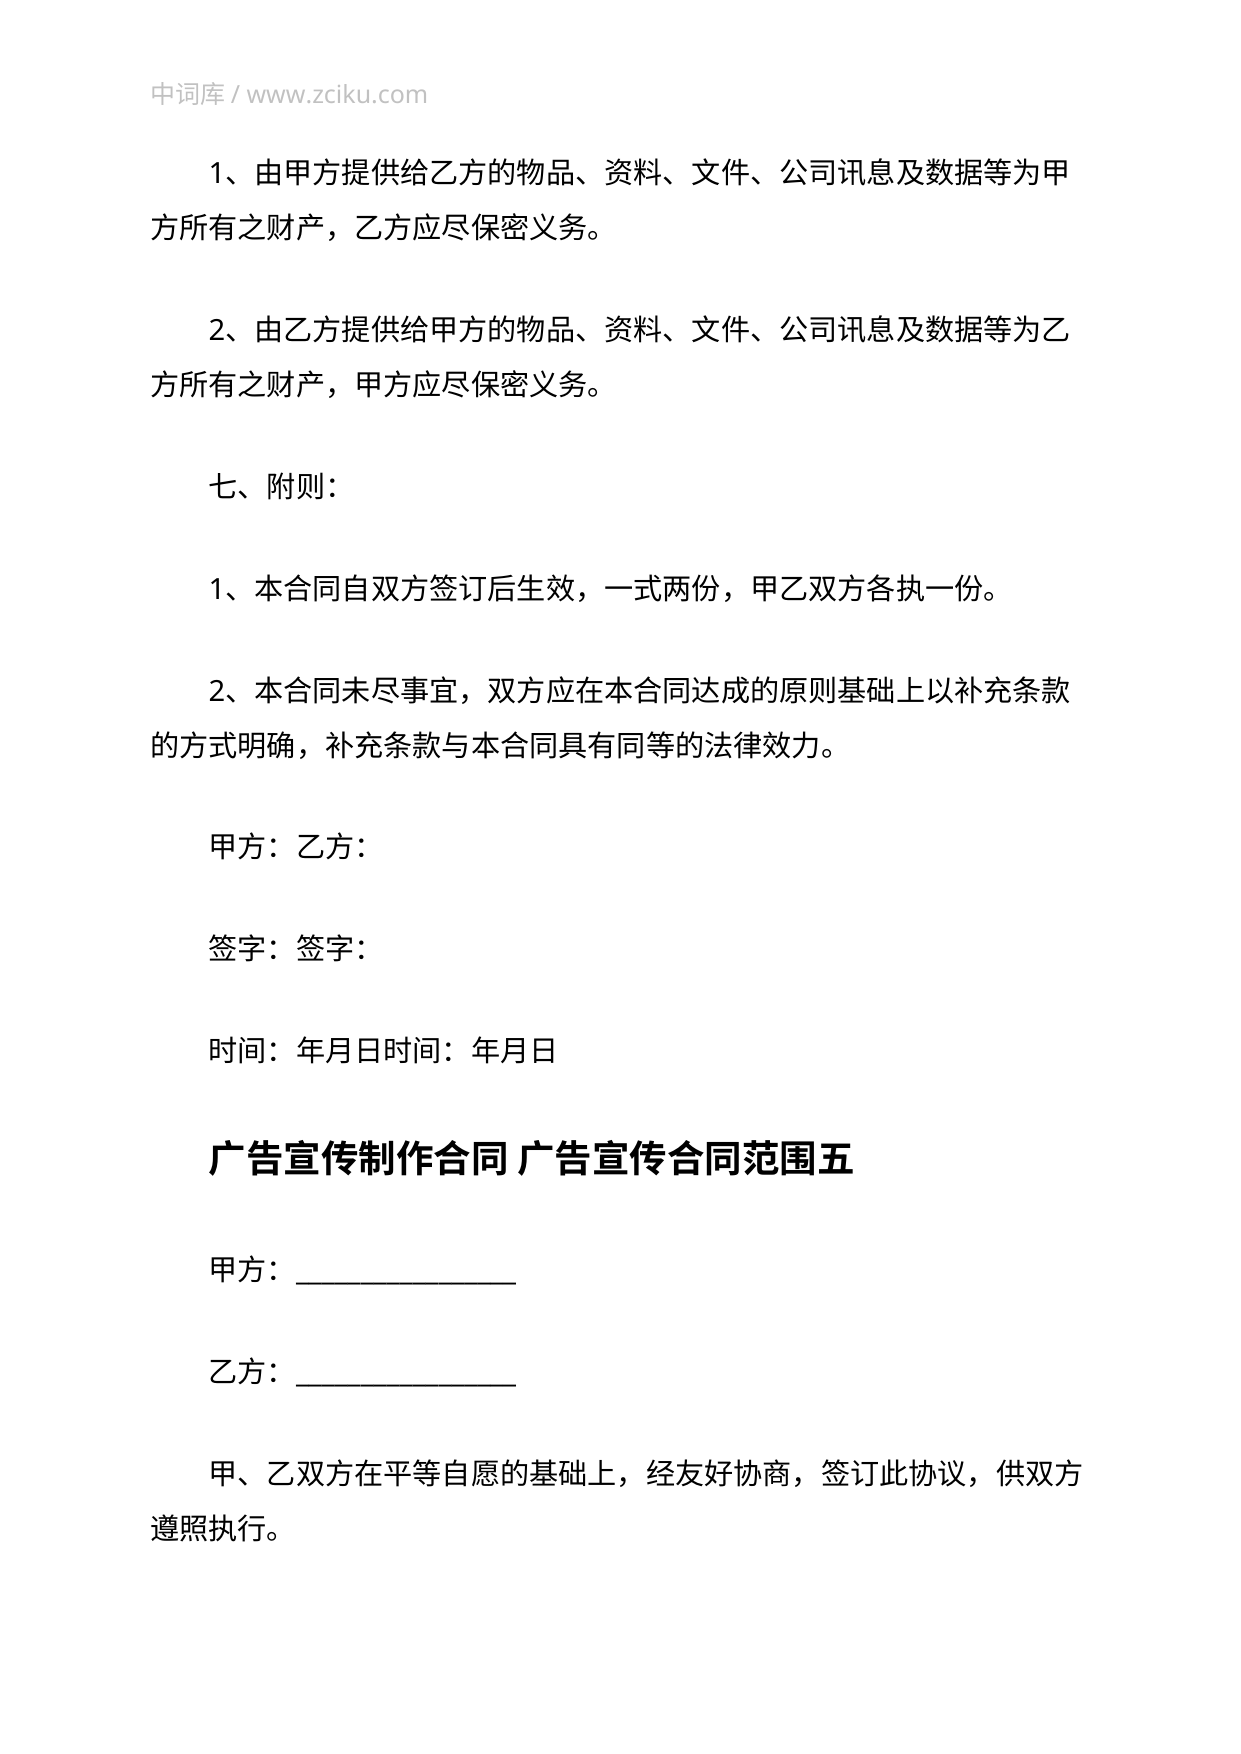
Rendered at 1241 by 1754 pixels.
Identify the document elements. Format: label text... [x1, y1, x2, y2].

text 乙方：_________________ [150, 1349, 1090, 1391]
text 七、附则： [150, 463, 1090, 506]
text 甲方：乙方： [150, 824, 1090, 866]
text 1、由甲方提供给乙方的物品、资料、文件、公司讯息及数据等为甲方所有之财产，乙方应尽保密义务。 [150, 150, 1090, 247]
text 甲方：_________________ [150, 1247, 1090, 1289]
text 1、本合同自双方签订后生效，一式两份，甲乙双方各执一份。 [150, 565, 1090, 608]
text 2、本合同未尽事宜，双方应在本合同达成的原则基础上以补充条款的方式明确，补充条款与本合同具有同等的法律效力。 [150, 667, 1090, 764]
text 2、由乙方提供给甲方的物品、资料、文件、公司讯息及数据等为乙方所有之财产，甲方应尽保密义务。 [150, 307, 1090, 404]
text 甲、乙双方在平等自愿的基础上，经友好协商，签订此协议，供双方遵照执行。 [150, 1451, 1090, 1548]
text 广告宣传制作合同 广告宣传合同范围五 [150, 1129, 1090, 1184]
text 时间：年月日时间：年月日 [150, 1028, 1090, 1070]
text 签字：签字： [150, 926, 1090, 968]
